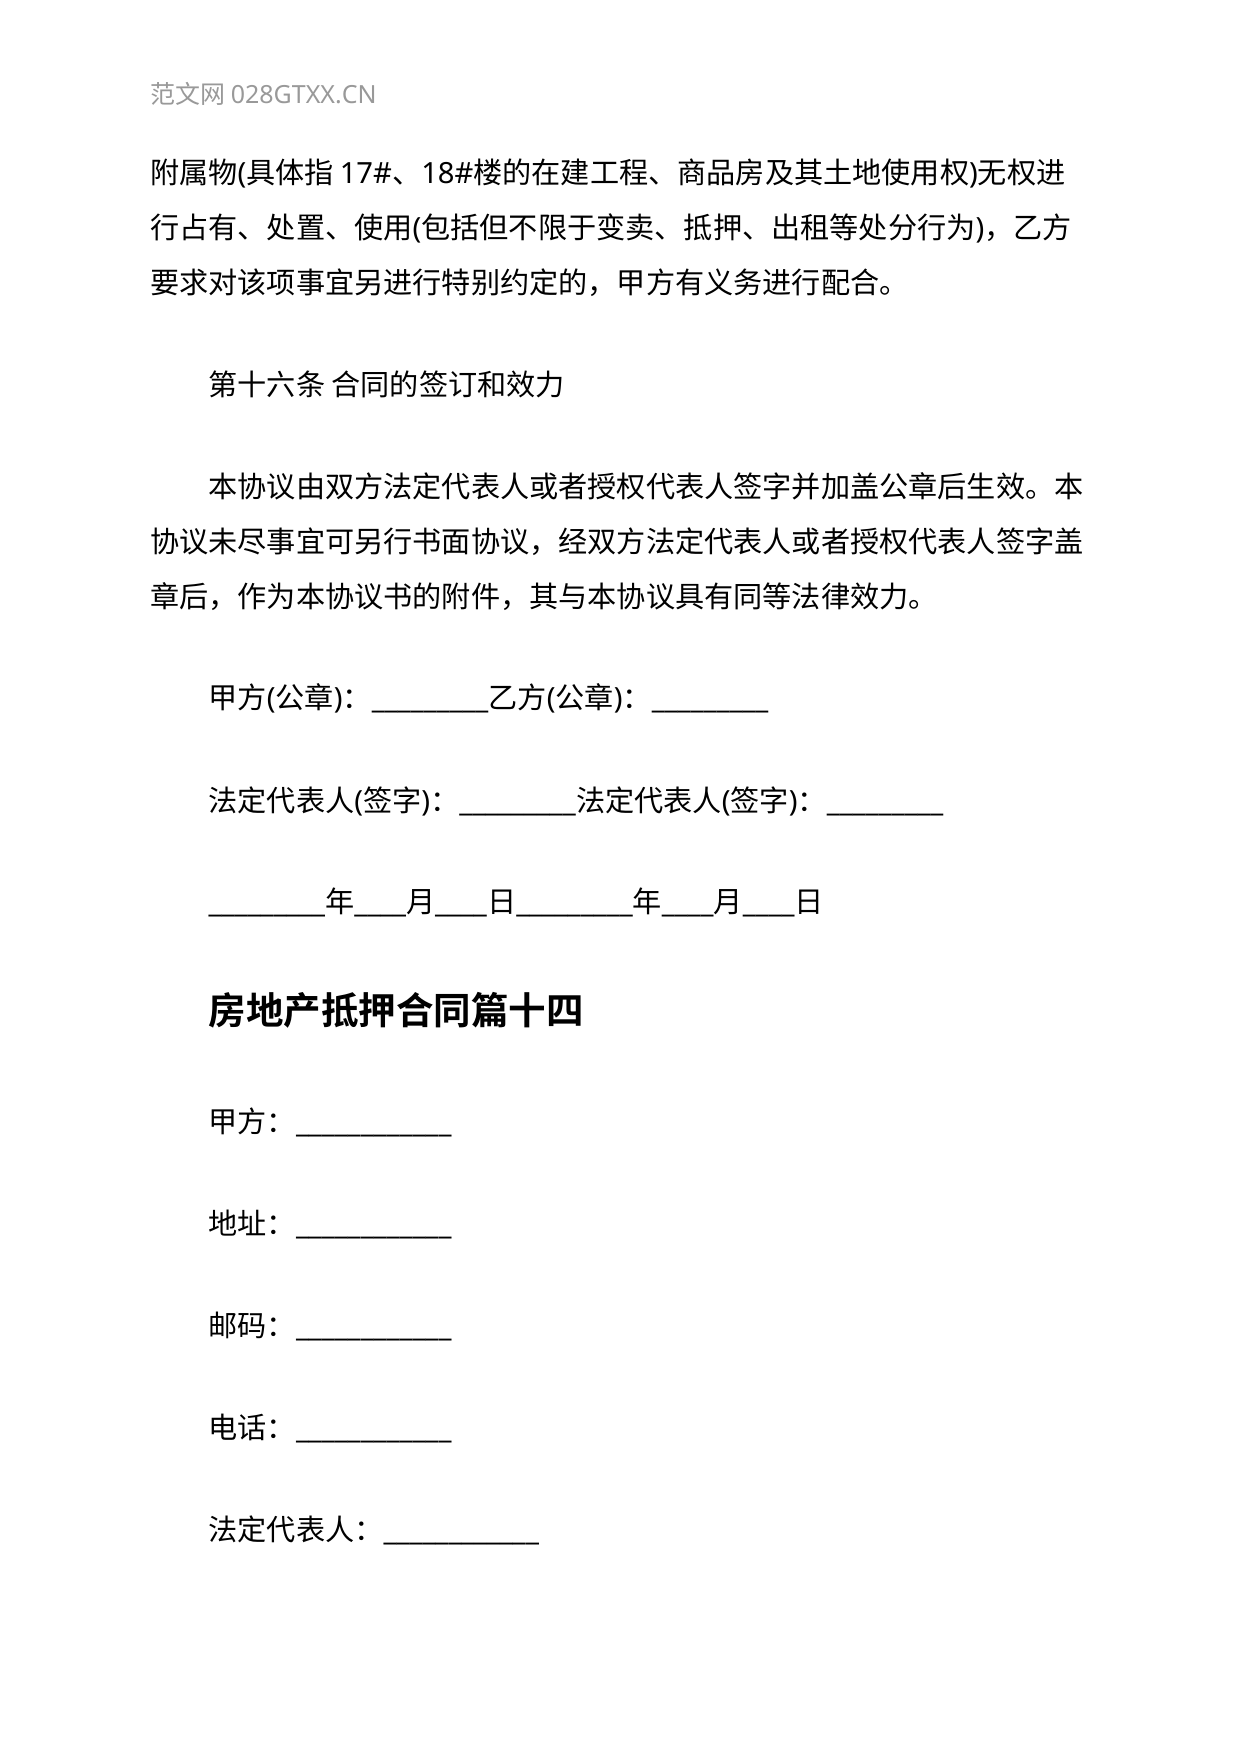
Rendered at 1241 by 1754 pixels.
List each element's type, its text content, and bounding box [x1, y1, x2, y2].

text 地址：____________ [150, 1200, 1090, 1243]
text 第十六条 合同的签订和效力 [150, 362, 1090, 404]
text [150, 150, 1090, 302]
text 甲方：____________ [150, 1098, 1090, 1141]
text 房地产抵押合同篇十四 [150, 981, 1090, 1035]
text 甲方(公章)：_________乙方(公章)：_________ [150, 675, 1090, 717]
text 邮码：____________ [150, 1302, 1090, 1345]
text 法定代表人(签字)：_________法定代表人(签字)：_________ [150, 777, 1090, 819]
text 法定代表人：____________ [150, 1506, 1090, 1549]
text _________年____月____日_________年____月____日 [150, 879, 1090, 921]
text 电话：____________ [150, 1404, 1090, 1447]
text 本协议由双方法定代表人或者授权代表人签字并加盖公章后生效。本协议未尽事宜可另行书面协议，经双方法定代表人或者授权代表人签字盖章后，作为本协议书的附件，其与本协议具有同等法律效力。 [150, 463, 1090, 616]
